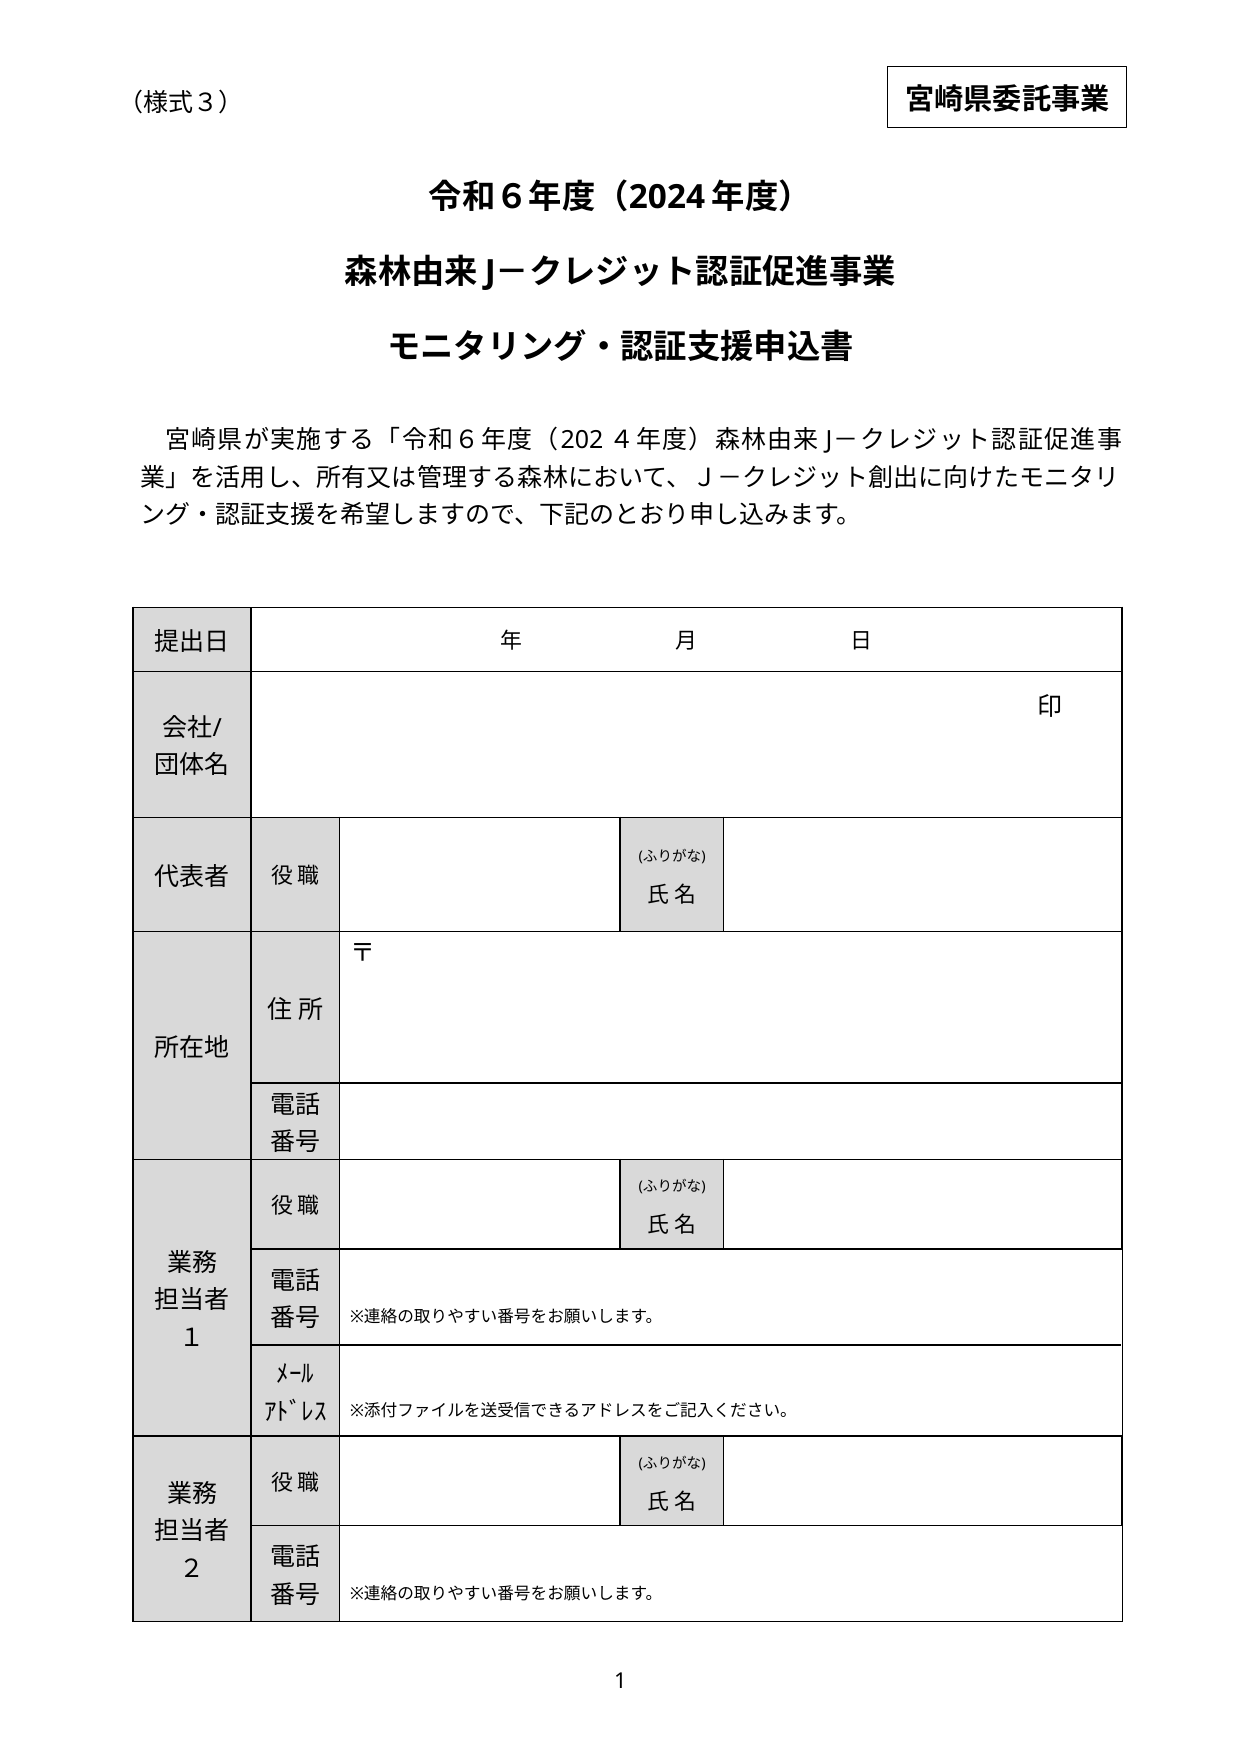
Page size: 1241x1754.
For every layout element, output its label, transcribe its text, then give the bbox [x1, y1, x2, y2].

table_cell ※連絡の取りやすい番号をお願いします。 [340, 1250, 1122, 1344]
table_cell [340, 1437, 619, 1525]
table_cell 業務 担当者１ [134, 1160, 250, 1435]
table_cell [252, 672, 1121, 817]
table_cell 代表者 [134, 818, 250, 931]
table_cell 所在地 [134, 932, 250, 1159]
table_cell 会社/ 団体名 [134, 672, 250, 817]
table_cell [340, 1084, 1121, 1159]
text モニタリング・認証支援申込書 [118, 307, 1122, 382]
table_cell 〒 [340, 932, 1121, 1082]
table_cell 電話番号 [252, 1084, 339, 1159]
table_header 提出日 [134, 608, 250, 671]
table_cell 住 所 [252, 932, 339, 1082]
table_cell [340, 1160, 619, 1248]
table_cell [724, 1437, 1121, 1525]
table_header 年 月 日 [252, 608, 1121, 671]
table_cell 電話番号 [252, 1526, 339, 1621]
text 宮崎県が実施する「令和６年度（202４年度）森林由来J－クレジット認証促進事業」を活用し、所有又は管理する森林において、Ｊ－クレジット創出に向けたモニタリング・認証支援を希望しますので、下記のとおり申し込みます。 [140, 419, 1122, 532]
table_cell 役 職 [252, 1160, 339, 1248]
table_cell (ふりがな) 氏 名 [621, 1437, 723, 1525]
table_cell ※連絡の取りやすい番号をお願いします。 [340, 1526, 1122, 1621]
text （様式３） [118, 82, 887, 119]
table_cell ※添付ファイルを送受信できるアドレスをご記入ください。 [340, 1344, 1122, 1435]
table_cell 電話番号 [252, 1250, 339, 1344]
table_cell [724, 818, 1121, 931]
table_cell ﾒｰﾙ ｱﾄﾞﾚｽ [252, 1346, 339, 1435]
text 令和６年度（2024年度） [118, 157, 1122, 232]
table_cell [724, 1160, 1121, 1248]
table_cell (ふりがな) 氏 名 [621, 1160, 723, 1248]
text 森林由来J－クレジット認証促進事業 [118, 232, 1122, 307]
table_cell 業務 担当者２ [134, 1437, 250, 1621]
table_cell [340, 818, 619, 931]
table_cell 役 職 [252, 818, 339, 931]
table_cell (ふりがな) 氏 名 [621, 818, 723, 931]
table_cell 役 職 [252, 1437, 339, 1525]
